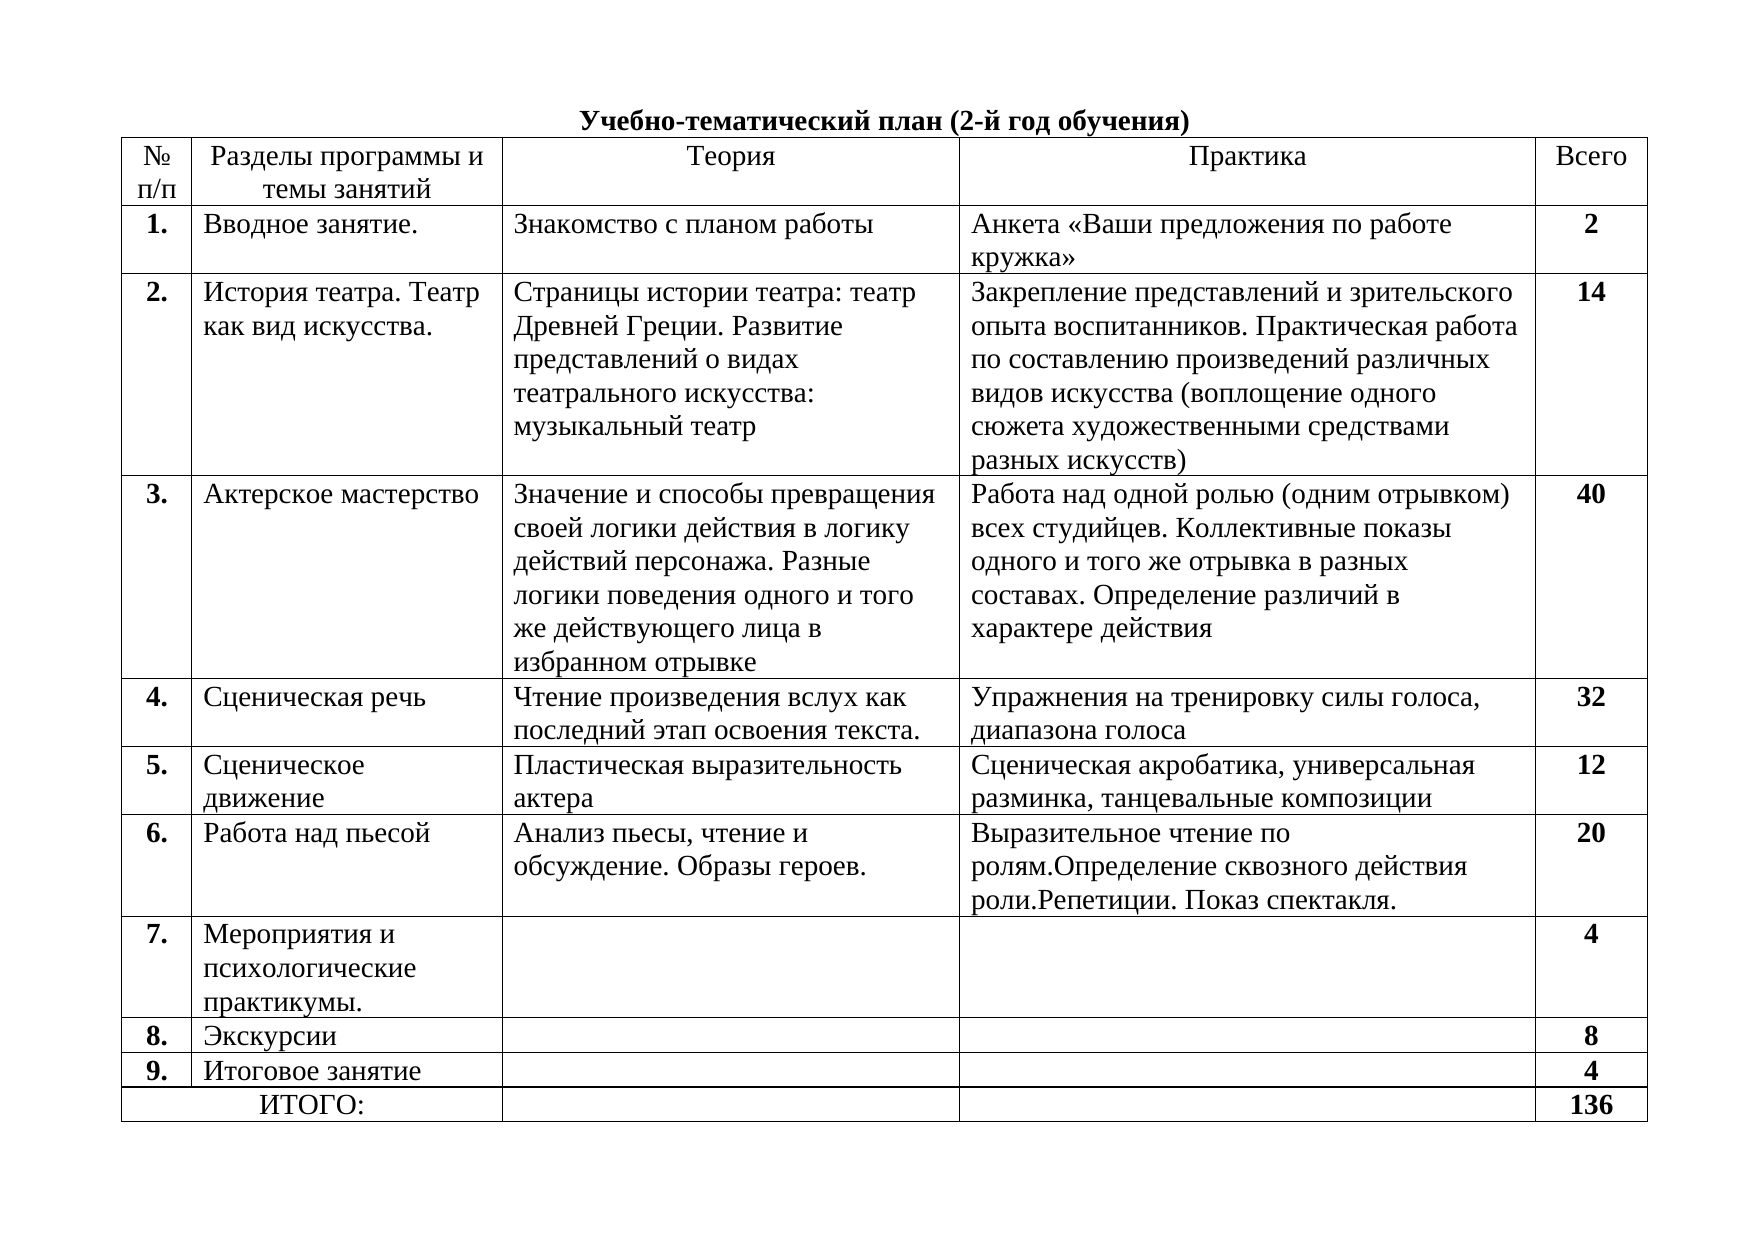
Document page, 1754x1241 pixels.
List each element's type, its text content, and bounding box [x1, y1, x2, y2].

table_cell Сценическая акробатика, универсальная разминка, танцевальные композиции [960, 747, 1535, 814]
table_cell Итоговое занятие [192, 1053, 502, 1086]
table_cell Страницы истории театра: театр Древней Греции. Развитие представлений о видах театрального искусства: музыкальный театр [503, 274, 959, 475]
table_cell [503, 1088, 959, 1121]
table_cell 4. [122, 679, 191, 746]
table_cell Работа над одной ролью (одним отрывком) всех студийцев. Коллективные показы одного и того же отрывка в разных составах. Определение различий в характере действия [960, 476, 1535, 678]
table_cell Упражнения на тренировку силы голоса, диапазона голоса [960, 679, 1535, 746]
table_cell Знакомство с планом работы [503, 206, 959, 273]
table_cell 9. [122, 1053, 191, 1086]
table_cell Сценическое движение [192, 747, 502, 814]
table_header Всего [1536, 138, 1647, 205]
text Учебно-тематический план (2-й год обучения) [133, 103, 1636, 137]
table_cell [503, 917, 959, 1017]
table_cell Вводное занятие. [192, 206, 502, 273]
table_header Разделы программы и темы занятий [192, 138, 502, 205]
table_cell Сценическая речь [192, 679, 502, 746]
table_cell Актерское мастерство [192, 476, 502, 678]
table_cell Экскурсии [192, 1018, 502, 1052]
table_cell [960, 1053, 1535, 1086]
table_cell [503, 1053, 959, 1086]
table_cell [503, 1018, 959, 1052]
table_cell ИТОГО: [122, 1088, 502, 1121]
table_cell 3. [122, 476, 191, 678]
table_cell 4 [1536, 1053, 1647, 1086]
table_cell 6. [122, 815, 191, 916]
table_cell [960, 917, 1535, 1017]
table_header № п/п [122, 138, 191, 205]
table_header Практика [960, 138, 1535, 205]
table_cell Мероприятия и психологические практикумы. [192, 917, 502, 1017]
table_cell 1. [122, 206, 191, 273]
table_cell 2. [122, 274, 191, 475]
table_cell 32 [1536, 679, 1647, 746]
table_cell [960, 1018, 1535, 1052]
table_cell 136 [1536, 1088, 1647, 1121]
table_cell 4 [1536, 917, 1647, 1017]
table_cell [960, 1088, 1535, 1121]
table_cell Анализ пьесы, чтение и обсуждение. Образы героев. [503, 815, 959, 916]
table_cell 14 [1536, 274, 1647, 475]
table_cell 2 [1536, 206, 1647, 273]
table_cell 40 [1536, 476, 1647, 678]
table_cell Значение и способы превращения своей логики действия в логику действий персонажа. Разные логики поведения одного и того же действующего лица в избранном отрывке [503, 476, 959, 678]
table_cell Анкета «Ваши предложения по работе кружка» [960, 206, 1535, 273]
table_cell Чтение произведения вслух как последний этап освоения текста. [503, 679, 959, 746]
table_cell 20 [1536, 815, 1647, 916]
table_cell 12 [1536, 747, 1647, 814]
table_header Теория [503, 138, 959, 205]
table_cell 7. [122, 917, 191, 1017]
table_cell Выразительное чтение по ролям.Определение сквозного действия роли.Репетиции. Показ спектакля. [960, 815, 1535, 916]
table_cell 8. [122, 1018, 191, 1052]
table_cell 5. [122, 747, 191, 814]
table_cell Закрепление представлений и зрительского опыта воспитанников. Практическая работа по составлению произведений различных видов искусства (воплощение одного сюжета художественными средствами разных искусств) [960, 274, 1535, 475]
table_cell Работа над пьесой [192, 815, 502, 916]
table_cell История театра. Театр как вид искусства. [192, 274, 502, 475]
table_cell 8 [1536, 1018, 1647, 1052]
table_cell Пластическая выразительность актера [503, 747, 959, 814]
